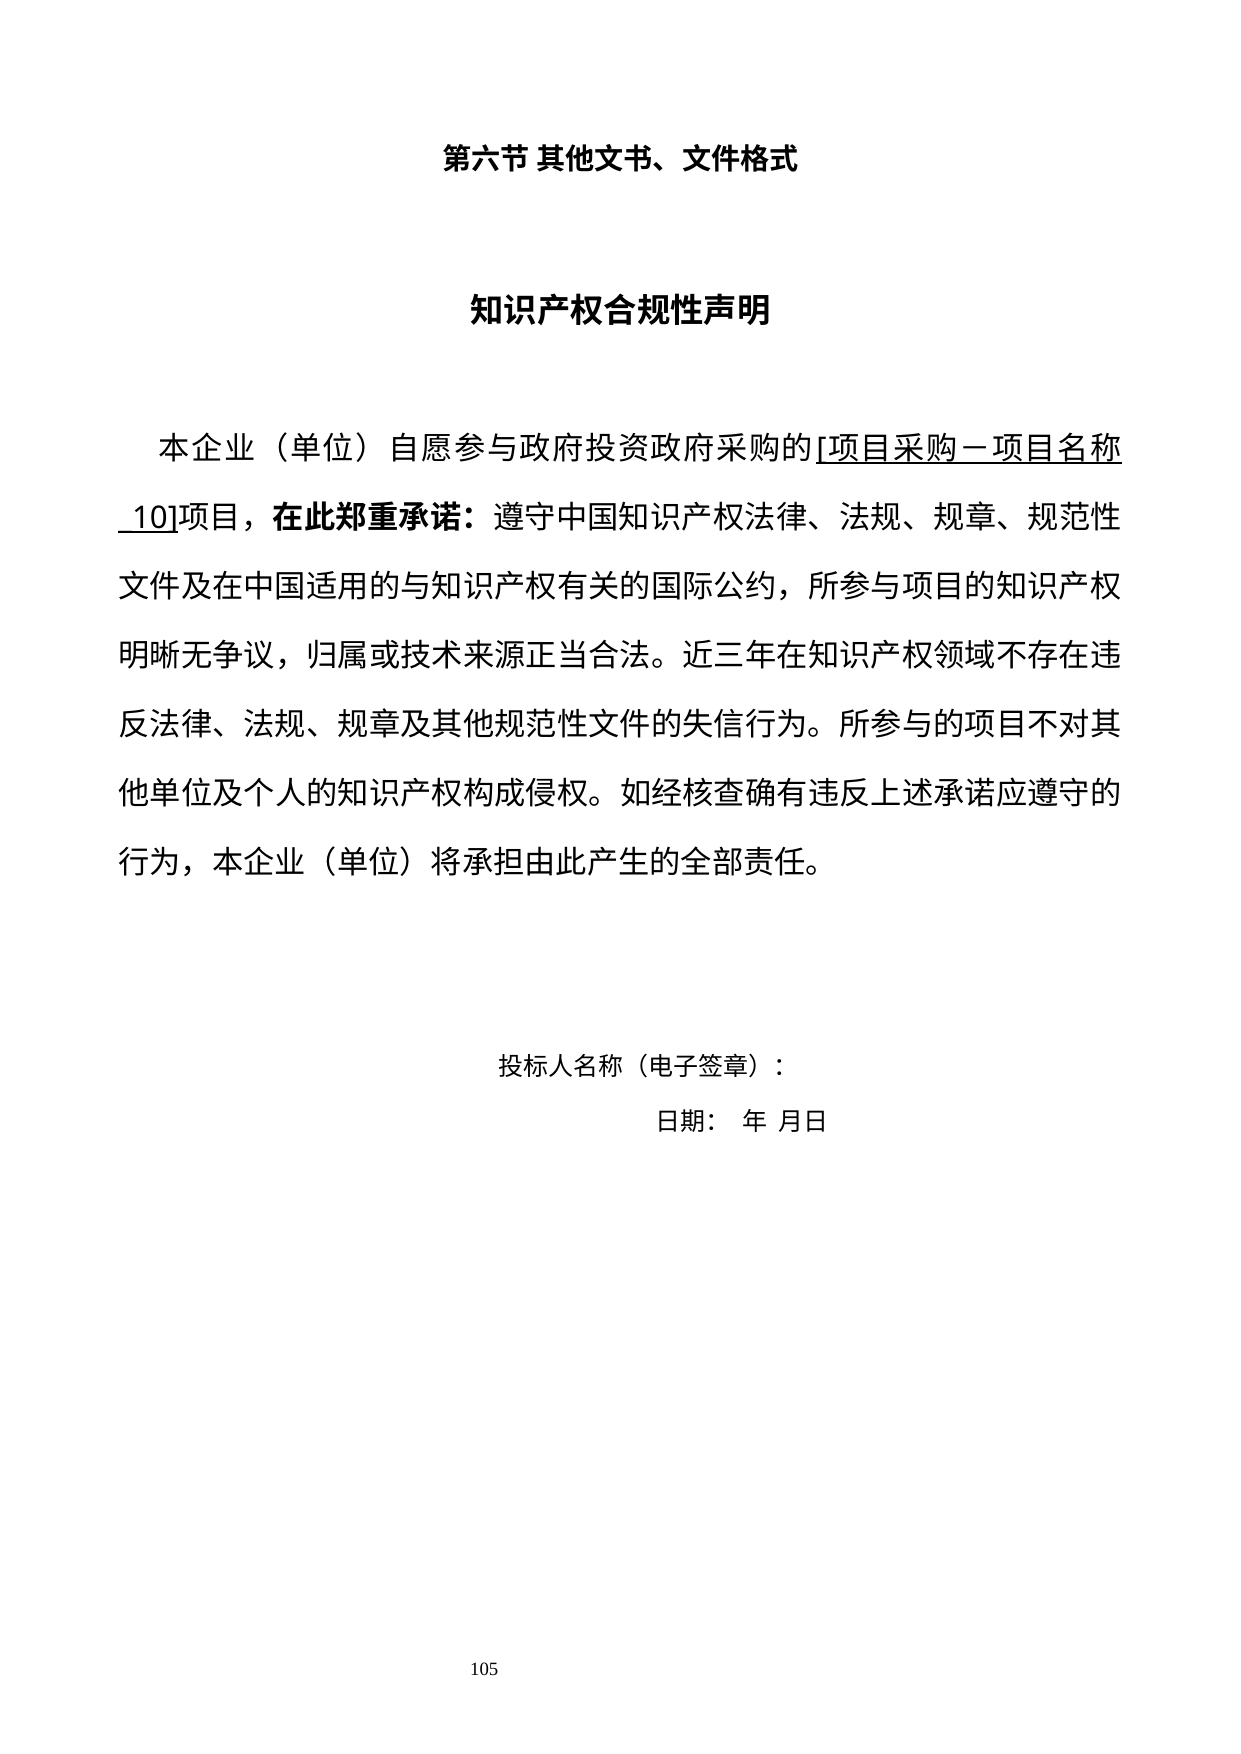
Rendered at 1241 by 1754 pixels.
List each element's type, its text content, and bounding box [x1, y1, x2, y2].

text 知识产权合规性声明 [118, 273, 1122, 342]
text 日期： 年 月日 [118, 1101, 1122, 1137]
text 第六节 其他文书、文件格式 [118, 136, 1122, 178]
text 投标人名称（电子签章）： [498, 1047, 1122, 1083]
text 本企业（单位）自愿参与政府投资政府采购的[项目采购－项目名称_10]项目，在此郑重承诺：遵守中国知识产权法律、法规、规章、规范性文件及在中国适用的与知识产权有关的国际公约，所参与项目的知识产权明晰无争议，归属或技术来源正当合法。近三年在知识产权领域不存在违反法律、法规、规章及其他规范性文件的失信行为。所参与的项目不对其他单位及个人的知识产权构成侵权。如经核查确有违反上述承诺应遵守的行为，本企业（单位）将承担由此产生的全部责任。 [118, 411, 1122, 894]
